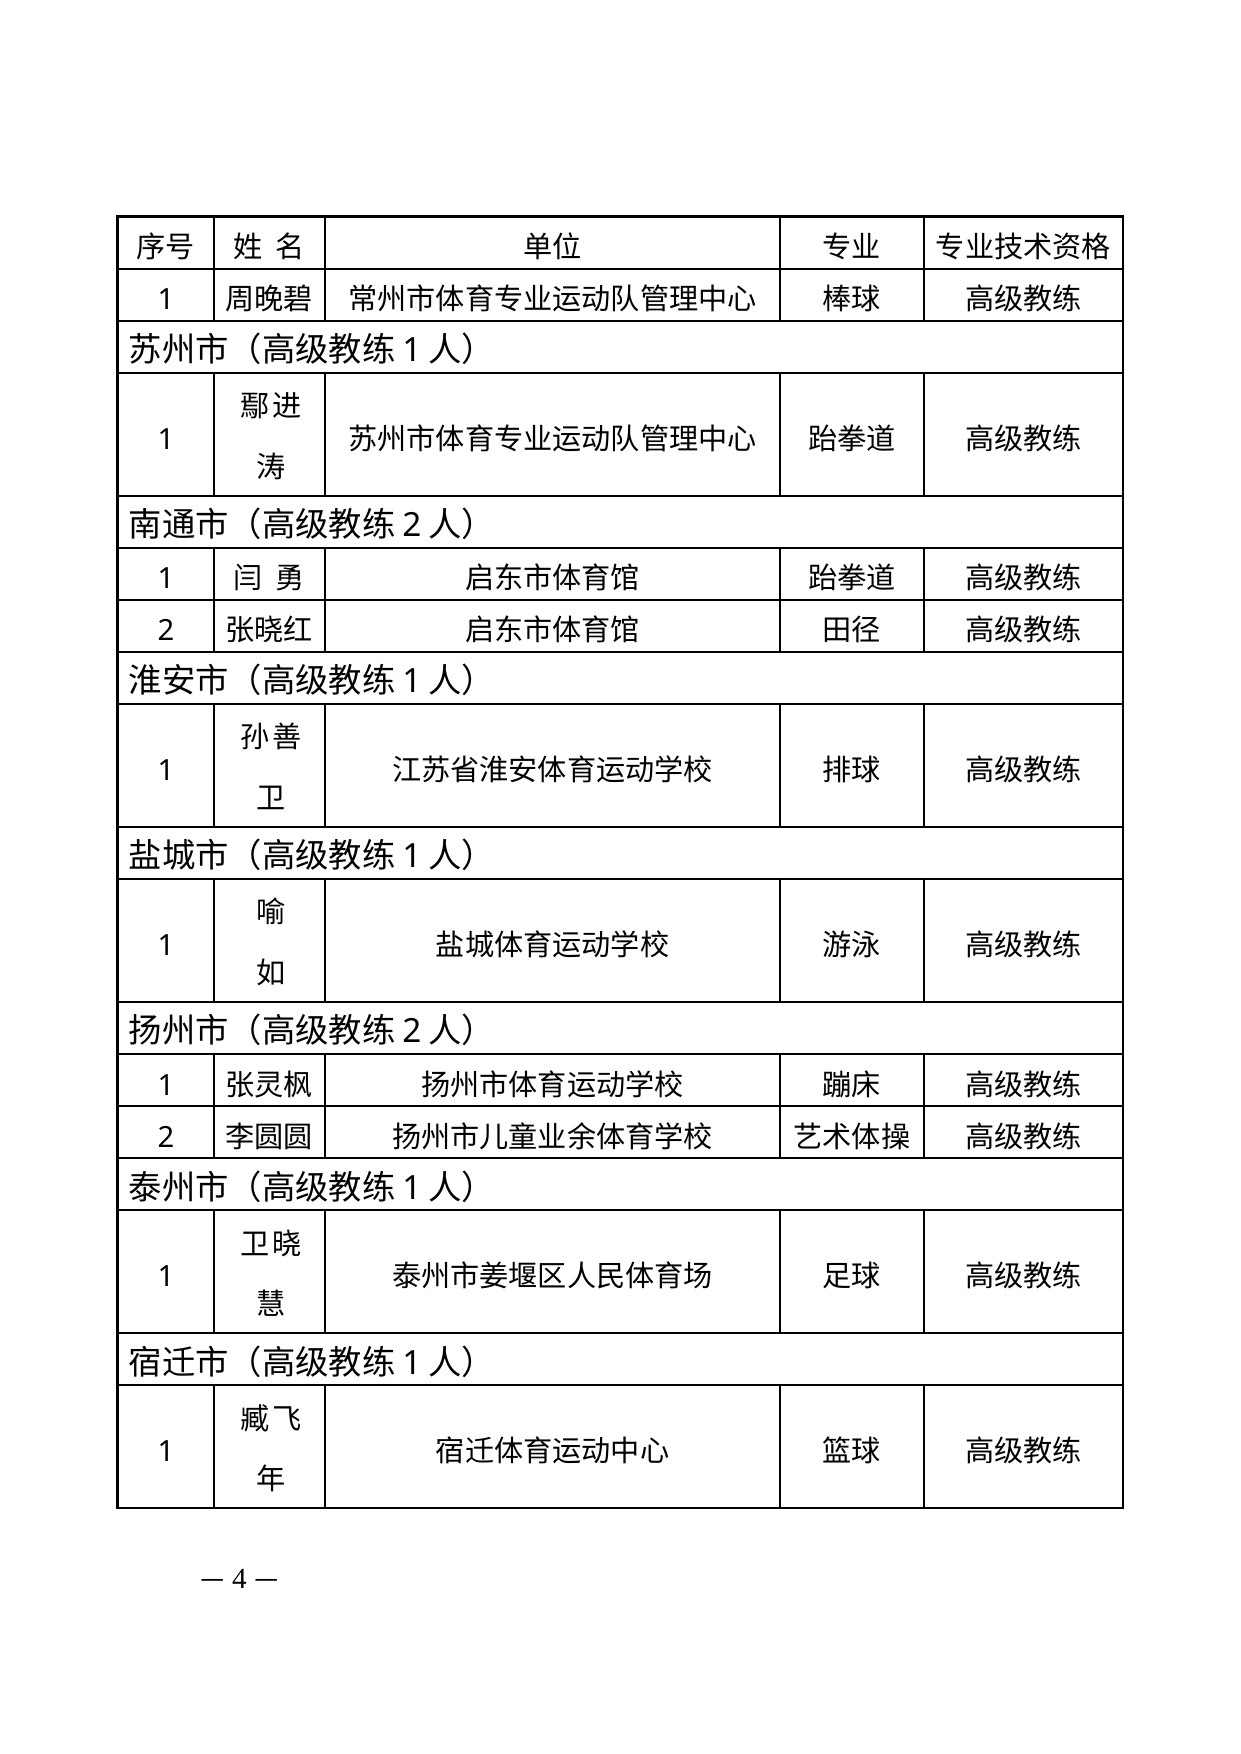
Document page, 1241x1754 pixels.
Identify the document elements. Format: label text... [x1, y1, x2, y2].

table_cell 2 [119, 601, 213, 651]
table_cell 周晚碧 [215, 270, 324, 319]
table_cell 孙善卫 [215, 705, 324, 826]
table_cell 艺术体操 [781, 1107, 923, 1157]
table_cell 高级教练 [925, 549, 1122, 599]
table_header 序号 [119, 218, 213, 267]
table_cell 泰州市姜堰区人民体育场 [326, 1211, 779, 1332]
table_cell 臧飞年 [215, 1386, 324, 1507]
table_cell 江苏省淮安体育运动学校 [326, 705, 779, 826]
table_cell 喻 如 [215, 880, 324, 1001]
table_cell 扬州市体育运动学校 [326, 1055, 779, 1105]
table_cell 排球 [781, 705, 923, 826]
table_cell 2 [119, 1107, 213, 1157]
table_cell 扬州市儿童业余体育学校 [326, 1107, 779, 1157]
table_header 姓 名 [215, 218, 324, 267]
table_cell 高级教练 [925, 601, 1122, 651]
table_cell 盐城市（高级教练1人） [119, 828, 1122, 878]
table_cell 1 [119, 374, 213, 494]
table_cell 苏州市（高级教练1人） [119, 322, 1122, 372]
table_cell 扬州市（高级教练2人） [119, 1003, 1122, 1053]
table_cell 1 [119, 1386, 213, 1507]
table_cell 1 [119, 880, 213, 1001]
table_cell 蹦床 [781, 1055, 923, 1105]
table_cell 棒球 [781, 270, 923, 319]
table_header 单位 [326, 218, 779, 267]
table_cell 跆拳道 [781, 549, 923, 599]
table_cell 启东市体育馆 [326, 601, 779, 651]
table_cell 泰州市（高级教练1人） [119, 1159, 1122, 1209]
table_cell 鄢进涛 [215, 374, 324, 494]
table_cell 高级教练 [925, 1211, 1122, 1332]
table_cell 高级教练 [925, 374, 1122, 494]
table_cell 1 [119, 270, 213, 319]
table_cell 高级教练 [925, 1386, 1122, 1507]
table_cell 闫 勇 [215, 549, 324, 599]
table_cell 南通市（高级教练2人） [119, 497, 1122, 547]
table_cell 跆拳道 [781, 374, 923, 494]
table_cell 淮安市（高级教练1人） [119, 653, 1122, 703]
table_cell 1 [119, 549, 213, 599]
table_cell 李圆圆 [215, 1107, 324, 1157]
table_cell 篮球 [781, 1386, 923, 1507]
table_cell 足球 [781, 1211, 923, 1332]
table_cell 高级教练 [925, 270, 1122, 319]
table_cell 启东市体育馆 [326, 549, 779, 599]
table_header 专业技术资格 [925, 218, 1122, 267]
table_cell 卫晓慧 [215, 1211, 324, 1332]
table_cell 宿迁体育运动中心 [326, 1386, 779, 1507]
table_cell 张灵枫 [215, 1055, 324, 1105]
table_cell 高级教练 [925, 880, 1122, 1001]
table_cell 高级教练 [925, 1055, 1122, 1105]
table_cell 高级教练 [925, 705, 1122, 826]
table_cell 盐城体育运动学校 [326, 880, 779, 1001]
table_cell 田径 [781, 601, 923, 651]
table_cell 张晓红 [215, 601, 324, 651]
table_cell 宿迁市（高级教练1人） [119, 1334, 1122, 1384]
table_header 专业 [781, 218, 923, 267]
table_cell 常州市体育专业运动队管理中心 [326, 270, 779, 319]
table_cell 1 [119, 705, 213, 826]
table_cell 1 [119, 1055, 213, 1105]
table_cell 高级教练 [925, 1107, 1122, 1157]
table_cell 1 [119, 1211, 213, 1332]
table_cell 苏州市体育专业运动队管理中心 [326, 374, 779, 494]
table_cell 游泳 [781, 880, 923, 1001]
